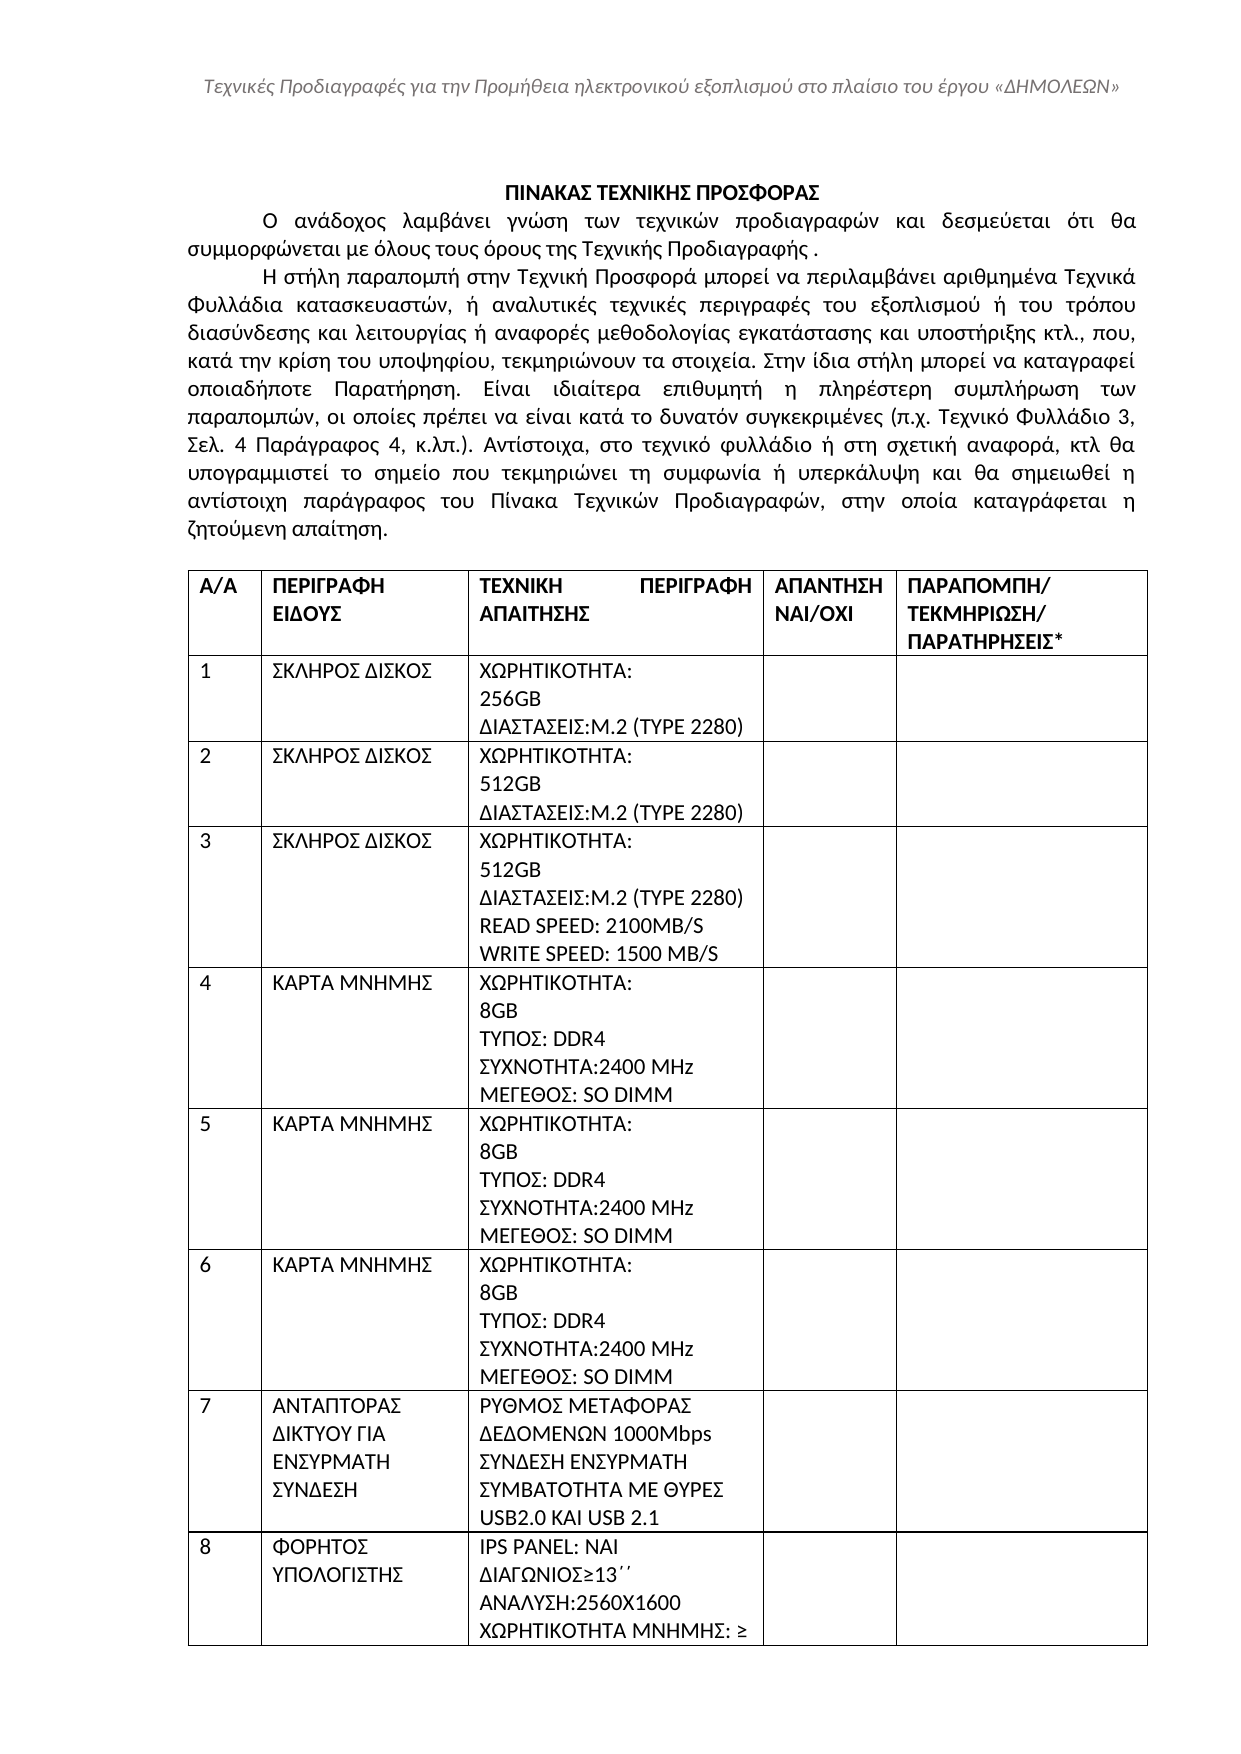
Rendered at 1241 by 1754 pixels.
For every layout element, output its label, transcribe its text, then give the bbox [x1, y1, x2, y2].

table_cell [764, 742, 896, 826]
table_cell ΑΝΤΑΠΤΟΡΑΣ ΔΙΚΤΥΟΥ ΓΙΑ ΕΝΣΥΡΜΑΤΗ ΣΥΝΔΕΣΗ [262, 1391, 468, 1531]
table_cell 1 [189, 656, 261, 741]
table_header ΑΠΑΝΤΗΣΗ ΝΑΙ/ΟΧΙ [764, 571, 896, 655]
table_cell [897, 968, 1147, 1108]
table_cell ΧΩΡΗΤΙΚΟΤΗΤΑ: 8GB ΤΥΠΟΣ: DDR4 ΣΥΧΝΟΤΗΤΑ:2400 MHz ΜΕΓΕΘΟΣ: SO DIMM [469, 1250, 763, 1390]
table_header ΤΕΧΝΙΚΗ ΠΕΡΙΓΡΑΦΗ ΑΠΑΙΤΗΣΗΣ [469, 571, 763, 655]
table_cell [897, 1250, 1147, 1390]
table_cell 8 [189, 1533, 261, 1644]
text Ο ανάδοχος λαμβάνει γνώση των τεχνικών προδιαγραφών και δεσμεύεται ότι θα συμμορφώνεται με όλους τους όρους της Τεχνικής Προδιαγραφής . [187, 206, 1137, 262]
table_cell ΡΥΘΜΟΣ ΜΕΤΑΦΟΡΑΣ ΔΕΔΟΜΕΝΩΝ 1000Mbps ΣΥΝΔΕΣΗ ΕΝΣΥΡΜΑΤΗ ΣΥΜΒΑΤΟΤΗΤΑ ΜΕ ΘΥΡΕΣ USB2.0 ΚΑΙ USB 2.1 [469, 1391, 763, 1531]
table_cell [764, 1533, 896, 1644]
table_cell [764, 827, 896, 967]
table_cell ΚΑΡΤΑ ΜΝΗΜΗΣ [262, 968, 468, 1108]
table_cell [897, 1391, 1147, 1531]
table_cell ΚΑΡΤΑ ΜΝΗΜΗΣ [262, 1250, 468, 1390]
table_cell [764, 1109, 896, 1249]
text ΠΙΝΑΚΑΣ ΤΕΧΝΙΚΗΣ ΠΡΟΣΦΟΡΑΣ [187, 178, 1137, 206]
table_cell [897, 656, 1147, 741]
table_cell ΣΚΛΗΡΟΣ ΔΙΣΚΟΣ [262, 742, 468, 826]
table_cell ΧΩΡΗΤΙΚΟΤΗΤΑ: 8GB ΤΥΠΟΣ: DDR4 ΣΥΧΝΟΤΗΤΑ:2400 MHz ΜΕΓΕΘΟΣ: SO DIMM [469, 1109, 763, 1249]
table_cell [897, 742, 1147, 826]
text Η στήλη παραπομπή στην Τεχνική Προσφορά μπορεί να περιλαμβάνει αριθμημένα Τεχνικά Φυλλάδια κατασκευαστών, ή αναλυτικές τεχνικές περιγραφές του εξοπλισμού ή του τρόπου διασύνδεσης και λειτουργίας ή αναφορές μεθοδολογίας εγκατάστασης και υποστήριξης κτλ., που, κατά την κρίση του υποψηφίου, τεκμηριώνουν τα στοιχεία. Στην ίδια στήλη μπορεί να καταγραφεί οποιαδήποτε Παρατήρηση. Είναι ιδιαίτερα επιθυμητή η πληρέστερη συμπλήρωση των παραπομπών, οι οποίες πρέπει να είναι κατά το δυνατόν συγκεκριμένες (π.χ. Τεχνικό Φυλλάδιο 3, Σελ. 4 Παράγραφος 4, κ.λπ.). Αντίστοιχα, στο τεχνικό φυλλάδιο ή στη σχετική αναφορά, κτλ θα υπογραμμιστεί το σημείο που τεκμηριώνει τη συμφωνία ή υπερκάλυψη και θα σημειωθεί η αντίστοιχη παράγραφος του Πίνακα Τεχνικών Προδιαγραφών, στην οποία καταγράφεται η ζητούμενη απαίτηση. [187, 262, 1137, 542]
table_cell ΚΑΡΤΑ ΜΝΗΜΗΣ [262, 1109, 468, 1249]
table_cell ΧΩΡΗΤΙΚΟΤΗΤΑ: 512GB ΔΙΑΣΤΑΣΕΙΣ:Μ.2 (TYPE 2280) READ SPEED: 2100MB/S WRITE SPEED: 1500 MB/S [469, 827, 763, 967]
table_cell ΦΟΡΗΤΟΣ ΥΠΟΛΟΓΙΣΤΗΣ [262, 1533, 468, 1644]
table_cell [764, 968, 896, 1108]
table_cell 4 [189, 968, 261, 1108]
table_cell [764, 1391, 896, 1531]
table_cell [897, 1533, 1147, 1644]
table_cell ΧΩΡΗΤΙΚΟΤΗΤΑ: 8GB ΤΥΠΟΣ: DDR4 ΣΥΧΝΟΤΗΤΑ:2400 MHz ΜΕΓΕΘΟΣ: SO DIMM [469, 968, 763, 1108]
table_cell ΧΩΡΗΤΙΚΟΤΗΤΑ: 512GB ΔΙΑΣΤΑΣΕΙΣ:Μ.2 (TYPE 2280) [469, 742, 763, 826]
table_cell 3 [189, 827, 261, 967]
table_cell ΣΚΛΗΡΟΣ ΔΙΣΚΟΣ [262, 827, 468, 967]
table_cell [469, 1533, 763, 1644]
table_cell [897, 1109, 1147, 1249]
table_cell 5 [189, 1109, 261, 1249]
table_cell 6 [189, 1250, 261, 1390]
table_cell ΣΚΛΗΡΟΣ ΔΙΣΚΟΣ [262, 656, 468, 741]
table_cell [764, 1250, 896, 1390]
table_cell 2 [189, 742, 261, 826]
table_header ΠΑΡΑΠΟΜΠΗ/ΤΕΚΜΗΡΙΩΣΗ/ΠΑΡΑΤΗΡΗΣΕΙΣ* [897, 571, 1147, 655]
table_cell [897, 827, 1147, 967]
table_cell [764, 656, 896, 741]
table_header A/A [189, 571, 261, 655]
table_cell 7 [189, 1391, 261, 1531]
table_cell ΧΩΡΗΤΙΚΟΤΗΤΑ: 256GB ΔΙΑΣΤΑΣΕΙΣ:Μ.2 (TYPE 2280) [469, 656, 763, 741]
table_header ΠΕΡΙΓΡΑΦΗ ΕΙΔΟΥΣ [262, 571, 468, 655]
